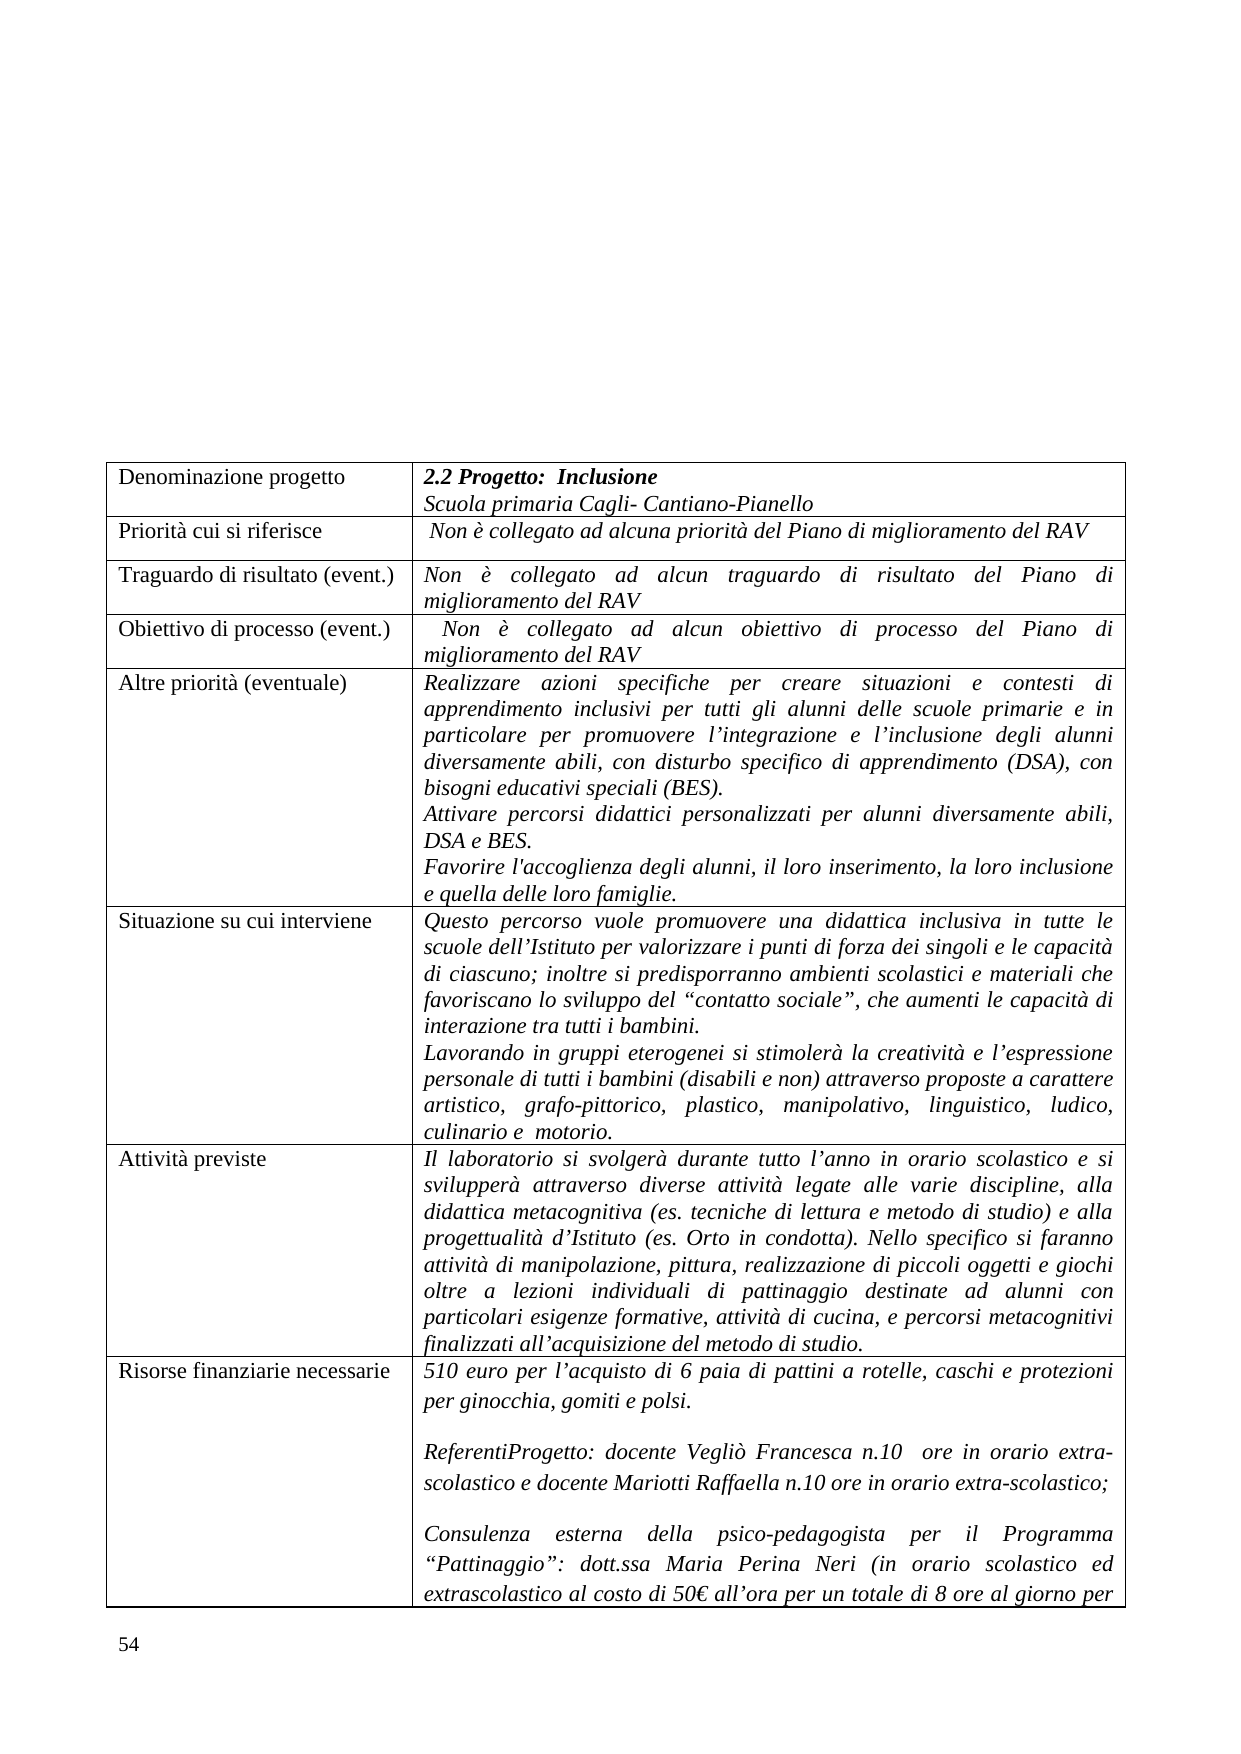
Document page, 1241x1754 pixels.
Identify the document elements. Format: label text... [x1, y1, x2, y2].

table_cell Non è collegato ad alcun traguardo di risultato del Piano di miglioramento del RAV [413, 561, 1125, 614]
table_header Denominazione progetto [107, 463, 412, 516]
table_cell Il laboratorio si svolgerà durante tutto l’anno in orario scolastico e si svilupperà attraverso diverse attività legate alle varie discipline, alla didattica metacognitiva (es. tecniche di lettura e metodo di studio) e alla progettualità d’Istituto (es. Orto in condotta). Nello specifico si faranno attività di manipolazione, pittura, realizzazione di piccoli oggetti e giochi oltre a lezioni individuali di pattinaggio destinate ad alunni con particolari esigenze formative, attività di cucina, e percorsi metacognitivi finalizzati all’acquisizione del metodo di studio. [413, 1145, 1125, 1356]
table_cell Attività previste [107, 1145, 412, 1356]
table_cell Realizzare azioni specifiche per creare situazioni e contesti di apprendimento inclusivi per tutti gli alunni delle scuole primarie e in particolare per promuovere l’integrazione e l’inclusione degli alunni diversamente abili, con disturbo specifico di apprendimento (DSA), con bisogni educativi speciali (BES). Attivare percorsi didattici personalizzati per alunni diversamente abili, DSA e BES. Favorire l'accoglienza degli alunni, il loro inserimento, la loro inclusione e quella delle loro famiglie. [413, 669, 1125, 906]
table_cell Priorità cui si riferisce [107, 517, 412, 560]
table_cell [107, 1357, 412, 1606]
table_cell Obiettivo di processo (event.) [107, 615, 412, 668]
table_cell Non è collegato ad alcun obiettivo di processo del Piano di miglioramento del RAV [413, 615, 1125, 668]
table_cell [413, 1357, 1125, 1606]
table_cell Questo percorso vuole promuovere una didattica inclusiva in tutte le scuole dell’Istituto per valorizzare i punti di forza dei singoli e le capacità di ciascuno; inoltre si predisporranno ambienti scolastici e materiali che favoriscano lo sviluppo del “contatto sociale”, che aumenti le capacità di interazione tra tutti i bambini. Lavorando in gruppi eterogenei si stimolerà la creatività e l’espressione personale di tutti i bambini (disabili e non) attraverso proposte a carattere artistico, grafo-pittorico, plastico, manipolativo, linguistico, ludico, culinario e motorio. [413, 907, 1125, 1144]
table_cell Situazione su cui interviene [107, 907, 412, 1144]
table_cell Altre priorità (eventuale) [107, 669, 412, 906]
table_cell Non è collegato ad alcuna priorità del Piano di miglioramento del RAV [413, 517, 1125, 560]
table_cell Traguardo di risultato (event.) [107, 561, 412, 614]
table_header 2.2 Progetto: Inclusione Scuola primaria Cagli- Cantiano-Pianello [413, 463, 1125, 516]
